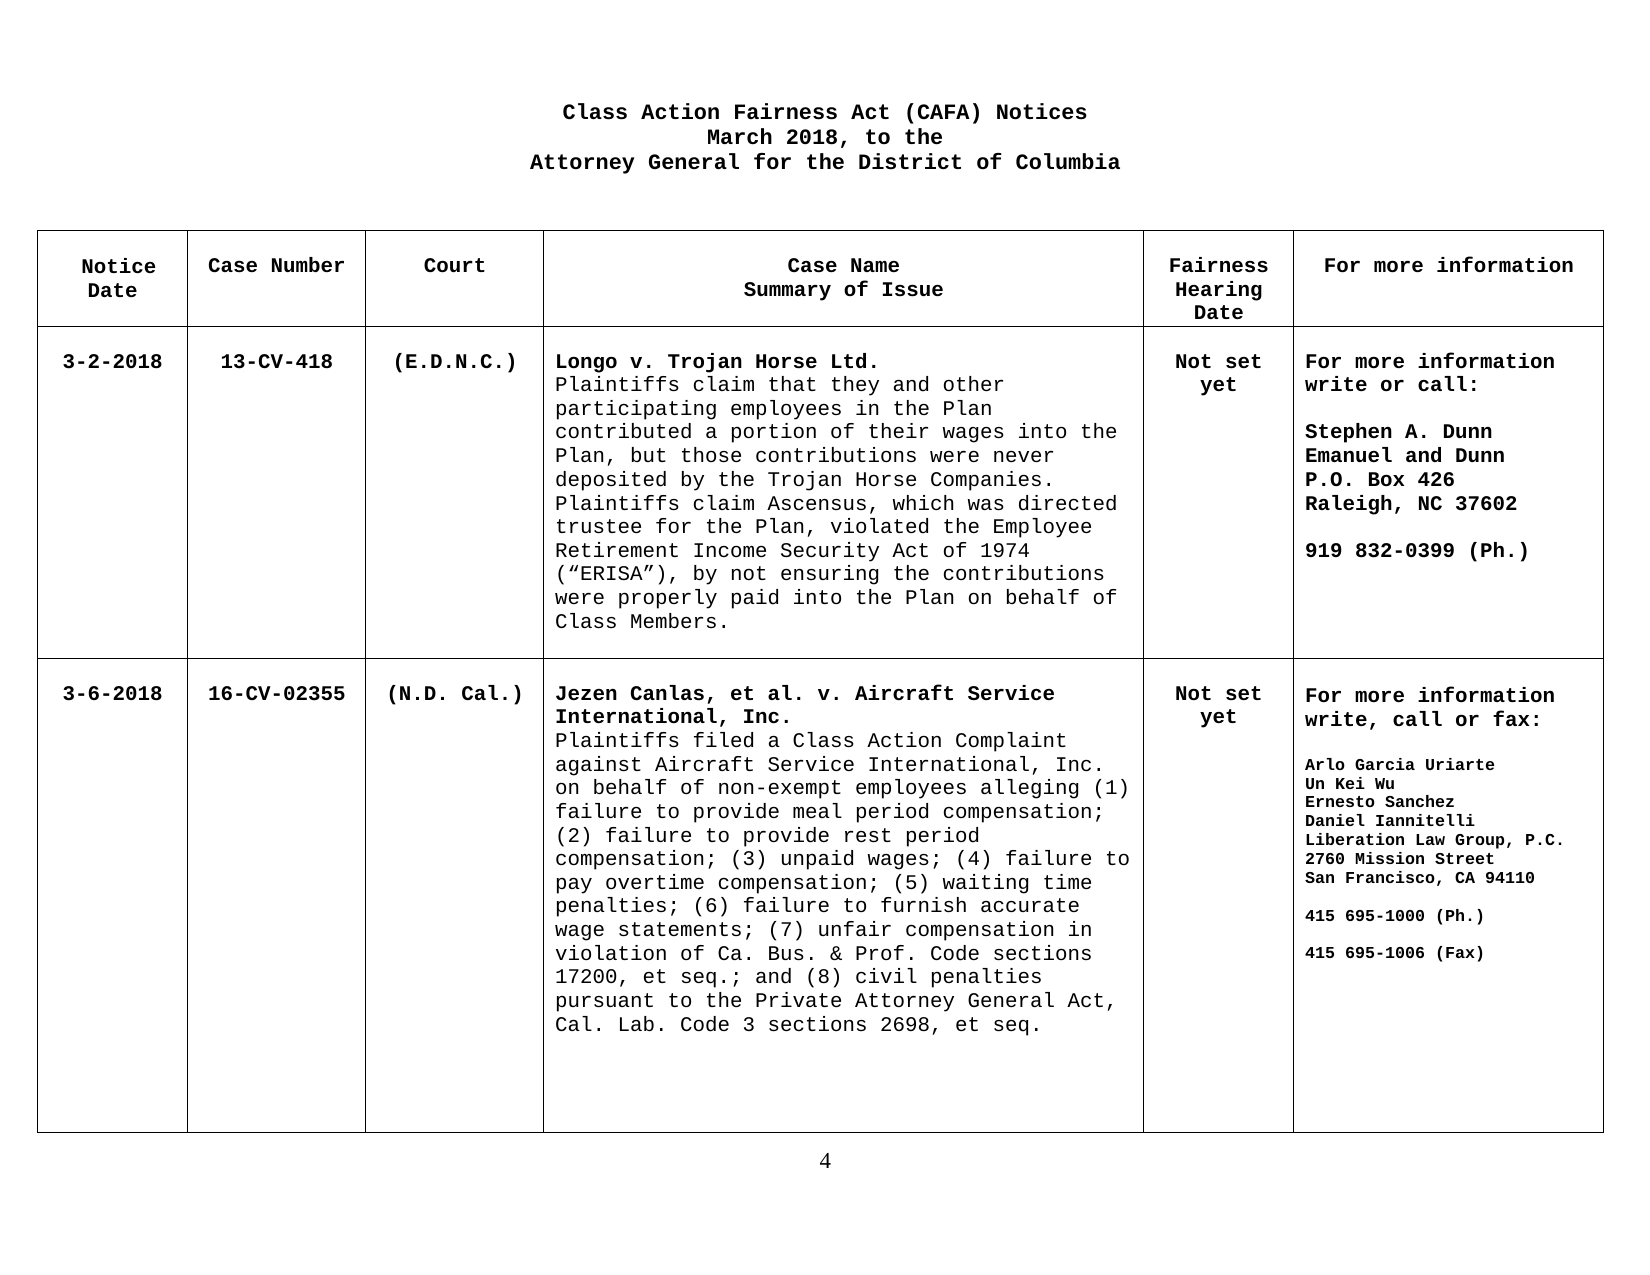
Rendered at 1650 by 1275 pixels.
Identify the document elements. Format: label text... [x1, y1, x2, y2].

table_cell 3-6-2018 [38, 659, 187, 1132]
table_header Case Number [188, 231, 365, 326]
table_cell 3-2-2018 [38, 327, 187, 658]
table_header Case Name Summary of Issue [544, 231, 1143, 326]
table_cell Longo v. Trojan Horse Ltd. Plaintiffs claim that they and other participating employees in the Plan contributed a portion of their wages into the Plan, but those contributions were never deposited by the Trojan Horse Companies. Plaintiffs claim Ascensus, which was directed trustee for the Plan, violated the Employee Retirement Income Security Act of 1974 (“ERISA”), by not ensuring the contributions were properly paid into the Plan on behalf of Class Members. [544, 327, 1143, 658]
table_cell (E.D.N.C.) [366, 327, 543, 658]
table_cell For more information write, call or fax: Arlo Garcia Uriarte Un Kei Wu Ernesto Sanchez Daniel Iannitelli Liberation Law Group, P.C. 2760 Mission Street San Francisco, CA 94110 415 695-1000 (Ph.) 415 695-1006 (Fax) [1294, 659, 1603, 1132]
table_cell (N.D. Cal.) [366, 659, 543, 1132]
table_header For more information [1294, 231, 1603, 326]
table_cell 16-CV-02355 [188, 659, 365, 1132]
table_cell Not set yet [1144, 659, 1293, 1132]
table_cell Jezen Canlas, et al. v. Aircraft Service International, Inc. Plaintiffs filed a Class Action Complaint against Aircraft Service International, Inc. on behalf of non-exempt employees alleging (1) failure to provide meal period compensation; (2) failure to provide rest period compensation; (3) unpaid wages; (4) failure to pay overtime compensation; (5) waiting time penalties; (6) failure to furnish accurate wage statements; (7) unfair compensation in violation of Ca. Bus. & Prof. Code sections 17200, et seq.; and (8) civil penalties pursuant to the Private Attorney General Act, Cal. Lab. Code 3 sections 2698, et seq. [544, 659, 1143, 1132]
table_header Fairness Hearing Date [1144, 231, 1293, 326]
table_header Notice Date [38, 231, 187, 326]
table_cell Not set yet [1144, 327, 1293, 658]
table_header Court [366, 231, 543, 326]
table_cell For more information write or call: Stephen A. Dunn Emanuel and Dunn P.O. Box 426 Raleigh, NC 37602 919 832-0399 (Ph.) [1294, 327, 1603, 658]
table_cell 13-CV-418 [188, 327, 365, 658]
